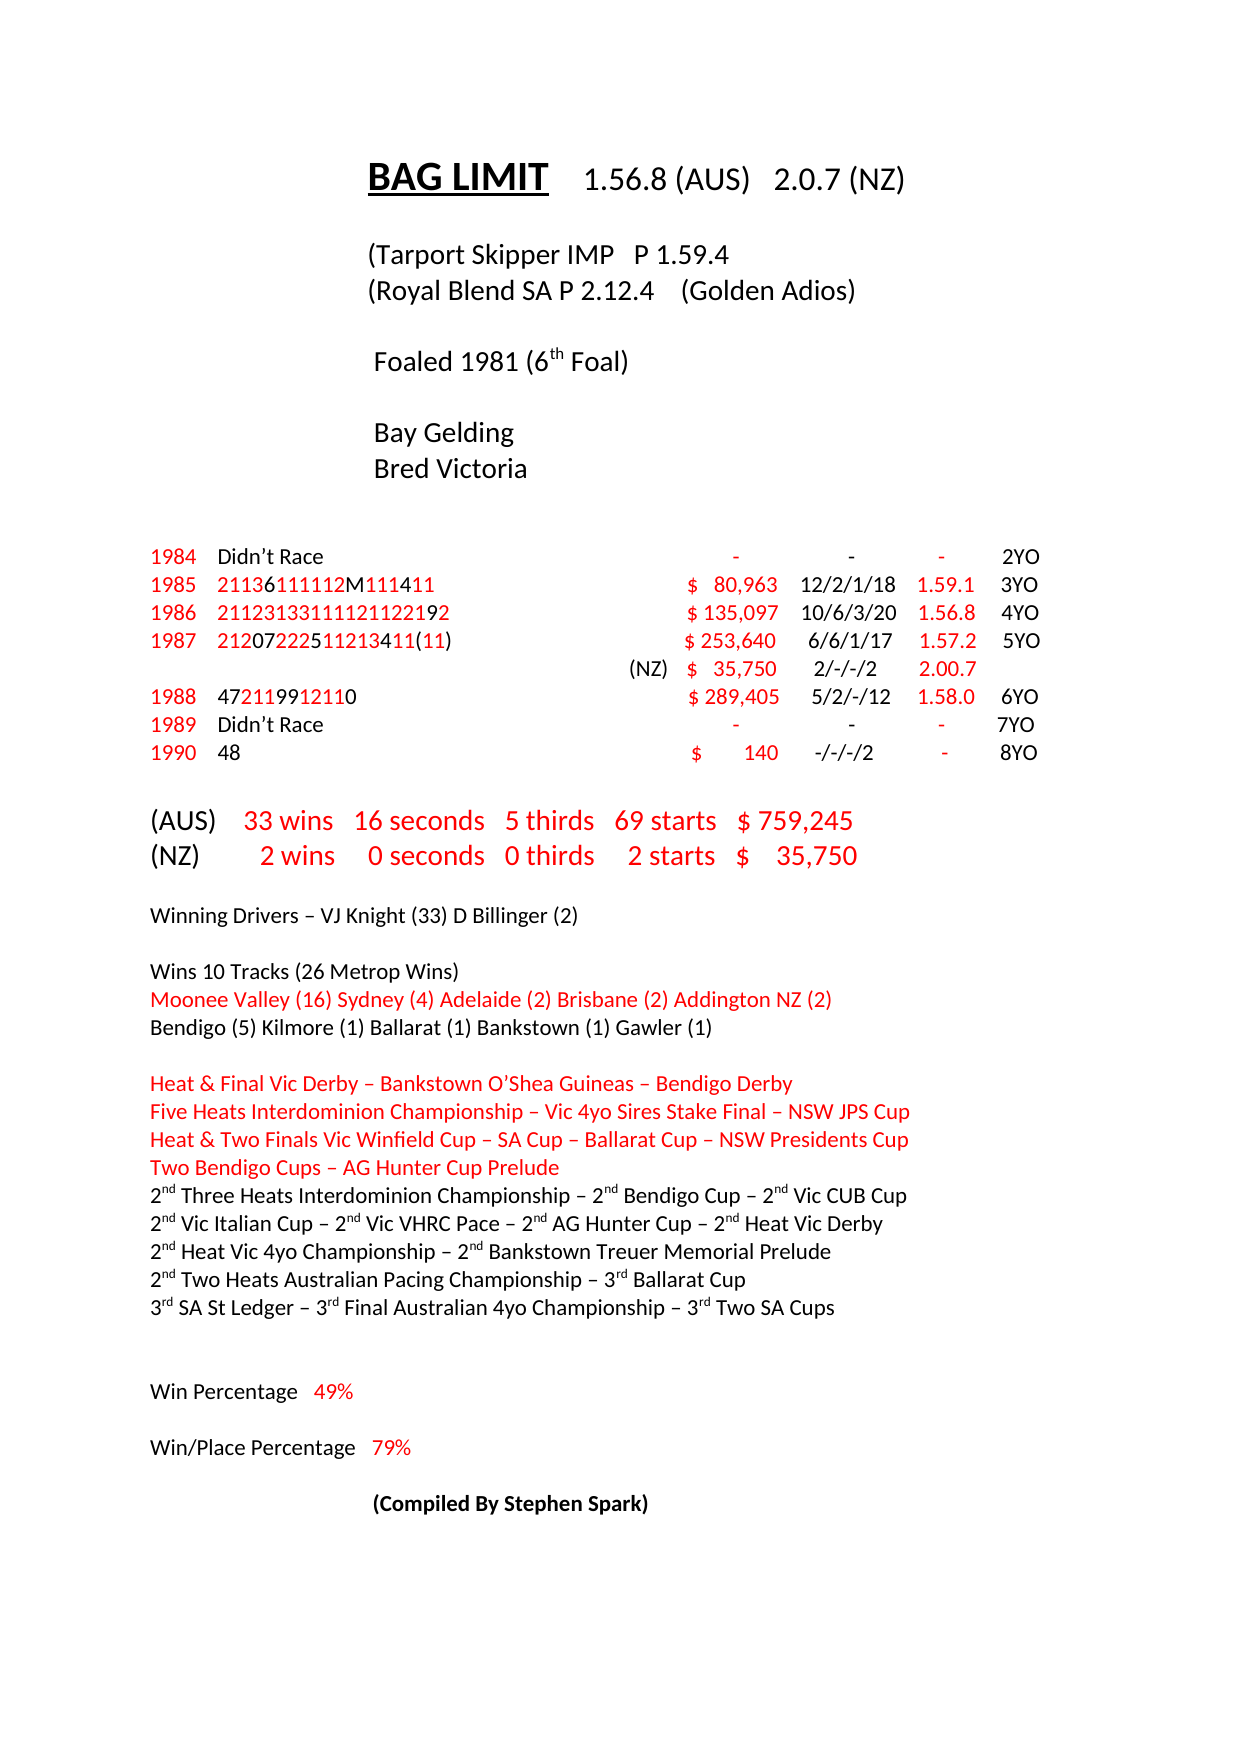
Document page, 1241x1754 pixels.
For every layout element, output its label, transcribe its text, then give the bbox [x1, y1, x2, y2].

text 1986 21123133111121122192 $ 135,097 10/6/3/20 1.56.8 4YO [150, 598, 1090, 626]
text Bendigo (5) Kilmore (1) Ballarat (1) Bankstown (1) Gawler (1) [150, 1013, 1090, 1041]
text 3rd SA St Ledger – 3rd Final Australian 4yo Championship – 3rd Two SA Cups [150, 1293, 1090, 1321]
text Foaled 1981 (6th Foal) [150, 343, 1090, 379]
text 2nd Vic Italian Cup – 2nd Vic VHRC Pace – 2nd AG Hunter Cup – 2nd Heat Vic Derby [150, 1209, 1090, 1237]
text Five Heats Interdominion Championship – Vic 4yo Sires Stake Final – NSW JPS Cup [150, 1097, 1090, 1125]
text Heat & Final Vic Derby – Bankstown O’Shea Guineas – Bendigo Derby [150, 1069, 1090, 1097]
text 1988 472119912110 $ 289,405 5/2/-/12 1.58.0 6YO [150, 682, 1090, 710]
text Win/Place Percentage 79% [150, 1433, 1090, 1461]
text 1989 Didn’t Race - - - 7YO [150, 710, 1090, 738]
text 2nd Two Heats Australian Pacing Championship – 3rd Ballarat Cup [150, 1265, 1090, 1293]
text 1987 21207222511213411(11) $ 253,640 6/6/1/17 1.57.2 5YO [150, 626, 1090, 654]
text Moonee Valley (16) Sydney (4) Adelaide (2) Brisbane (2) Addington NZ (2) [150, 985, 1090, 1013]
text (AUS) 33 wins 16 seconds 5 thirds 69 starts $ 759,245 [150, 802, 1090, 837]
text (Royal Blend SA P 2.12.4 (Golden Adios) [150, 272, 1090, 308]
text Win Percentage 49% [150, 1377, 1090, 1405]
text 2nd Three Heats Interdominion Championship – 2nd Bendigo Cup – 2nd Vic CUB Cup [150, 1181, 1090, 1209]
text (Tarport Skipper IMP P 1.59.4 [150, 236, 1090, 272]
text Winning Drivers – VJ Knight (33) D Billinger (2) [150, 901, 1090, 929]
text BAG LIMIT 1.56.8 (AUS) 2.0.7 (NZ) [150, 150, 1090, 201]
text (NZ) 2 wins 0 seconds 0 thirds 2 starts $ 35,750 [150, 837, 1090, 873]
text (NZ) $ 35,750 2/-/-/2 2.00.7 [150, 654, 1090, 682]
text 1985 21136111112M111411 $ 80,963 12/2/1/18 1.59.1 3YO [150, 570, 1090, 598]
text 1990 48 $ 140 -/-/-/2 - 8YO [150, 738, 1090, 766]
text 1984 Didn’t Race - - - 2YO [150, 542, 1090, 570]
text Wins 10 Tracks (26 Metrop Wins) [150, 957, 1090, 985]
text 2nd Heat Vic 4yo Championship – 2nd Bankstown Treuer Memorial Prelude [150, 1237, 1090, 1265]
text (Compiled By Stephen Spark) [150, 1489, 1090, 1517]
text Bred Victoria [150, 450, 1090, 486]
text Two Bendigo Cups – AG Hunter Cup Prelude [150, 1153, 1090, 1181]
text Bay Gelding [150, 414, 1090, 450]
text Heat & Two Finals Vic Winfield Cup – SA Cup – Ballarat Cup – NSW Presidents Cup [150, 1125, 1090, 1153]
